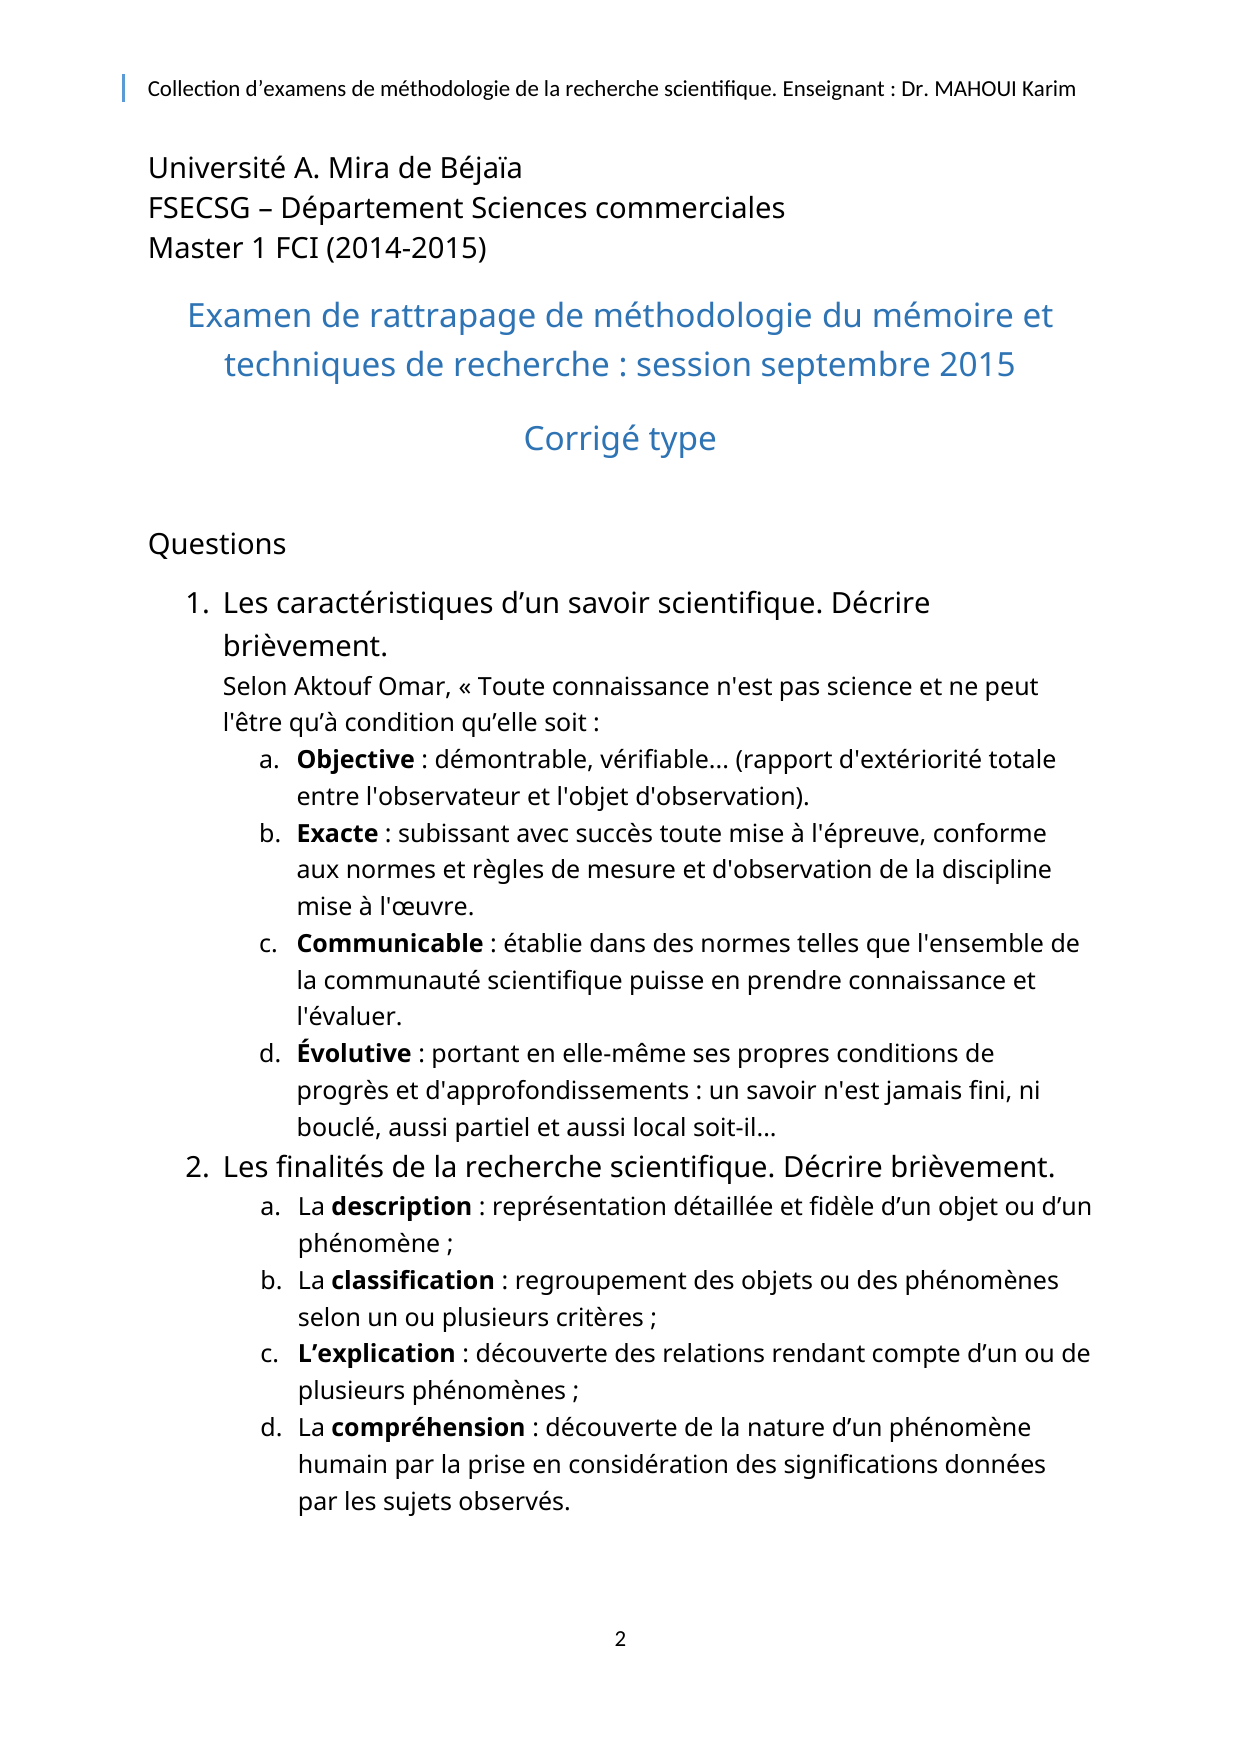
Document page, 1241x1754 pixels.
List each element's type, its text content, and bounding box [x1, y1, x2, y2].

list Selon Aktouf Omar, « Toute connaissance n'est pas science et ne peut l'être qu’à condition qu’elle soit : [223, 668, 1093, 739]
list La description : représentation détaillée et fidèle d’un objet ou d’un phénomène ; [260, 1189, 1093, 1260]
text FSECSG – Département Sciences commerciales [148, 187, 1093, 227]
text Master 1 FCI (2014-2015) [148, 227, 1093, 267]
text Questions [148, 523, 1093, 563]
subtitle Examen de rattrapage de méthodologie du mémoire et techniques de recherche : session septembre 2015 [148, 292, 1093, 386]
list Objective : démontrable, vérifiable... (rapport d'extériorité totale entre l'observateur et l'objet d'observation). [259, 742, 1093, 812]
list La compréhension : découverte de la nature d’un phénomène humain par la prise en considération des significations données par les sujets observés. [260, 1409, 1093, 1517]
list La classification : regroupement des objets ou des phénomènes selon un ou plusieurs critères ; [260, 1262, 1093, 1333]
list Les caractéristiques d’un savoir scientifique. Décrire brièvement. [185, 582, 1093, 665]
list Les finalités de la recherche scientifique. Décrire brièvement. [185, 1146, 1093, 1186]
list Évolutive : portant en elle-même ses propres conditions de progrès et d'approfondissements : un savoir n'est jamais fini, ni bouclé, aussi partiel et aussi local soit-il... [259, 1036, 1093, 1143]
list L’explication : découverte des relations rendant compte d’un ou de plusieurs phénomènes ; [260, 1336, 1093, 1407]
list Exacte : subissant avec succès toute mise à l'épreuve, conforme aux normes et règles de mesure et d'observation de la discipline mise à l'œuvre. [259, 815, 1093, 923]
subtitle Corrigé type [148, 414, 1093, 460]
text Université A. Mira de Béjaïa [148, 148, 1093, 187]
list Communicable : établie dans des normes telles que l'ensemble de la communauté scientifique puisse en prendre connaissance et l'évaluer. [259, 926, 1093, 1033]
